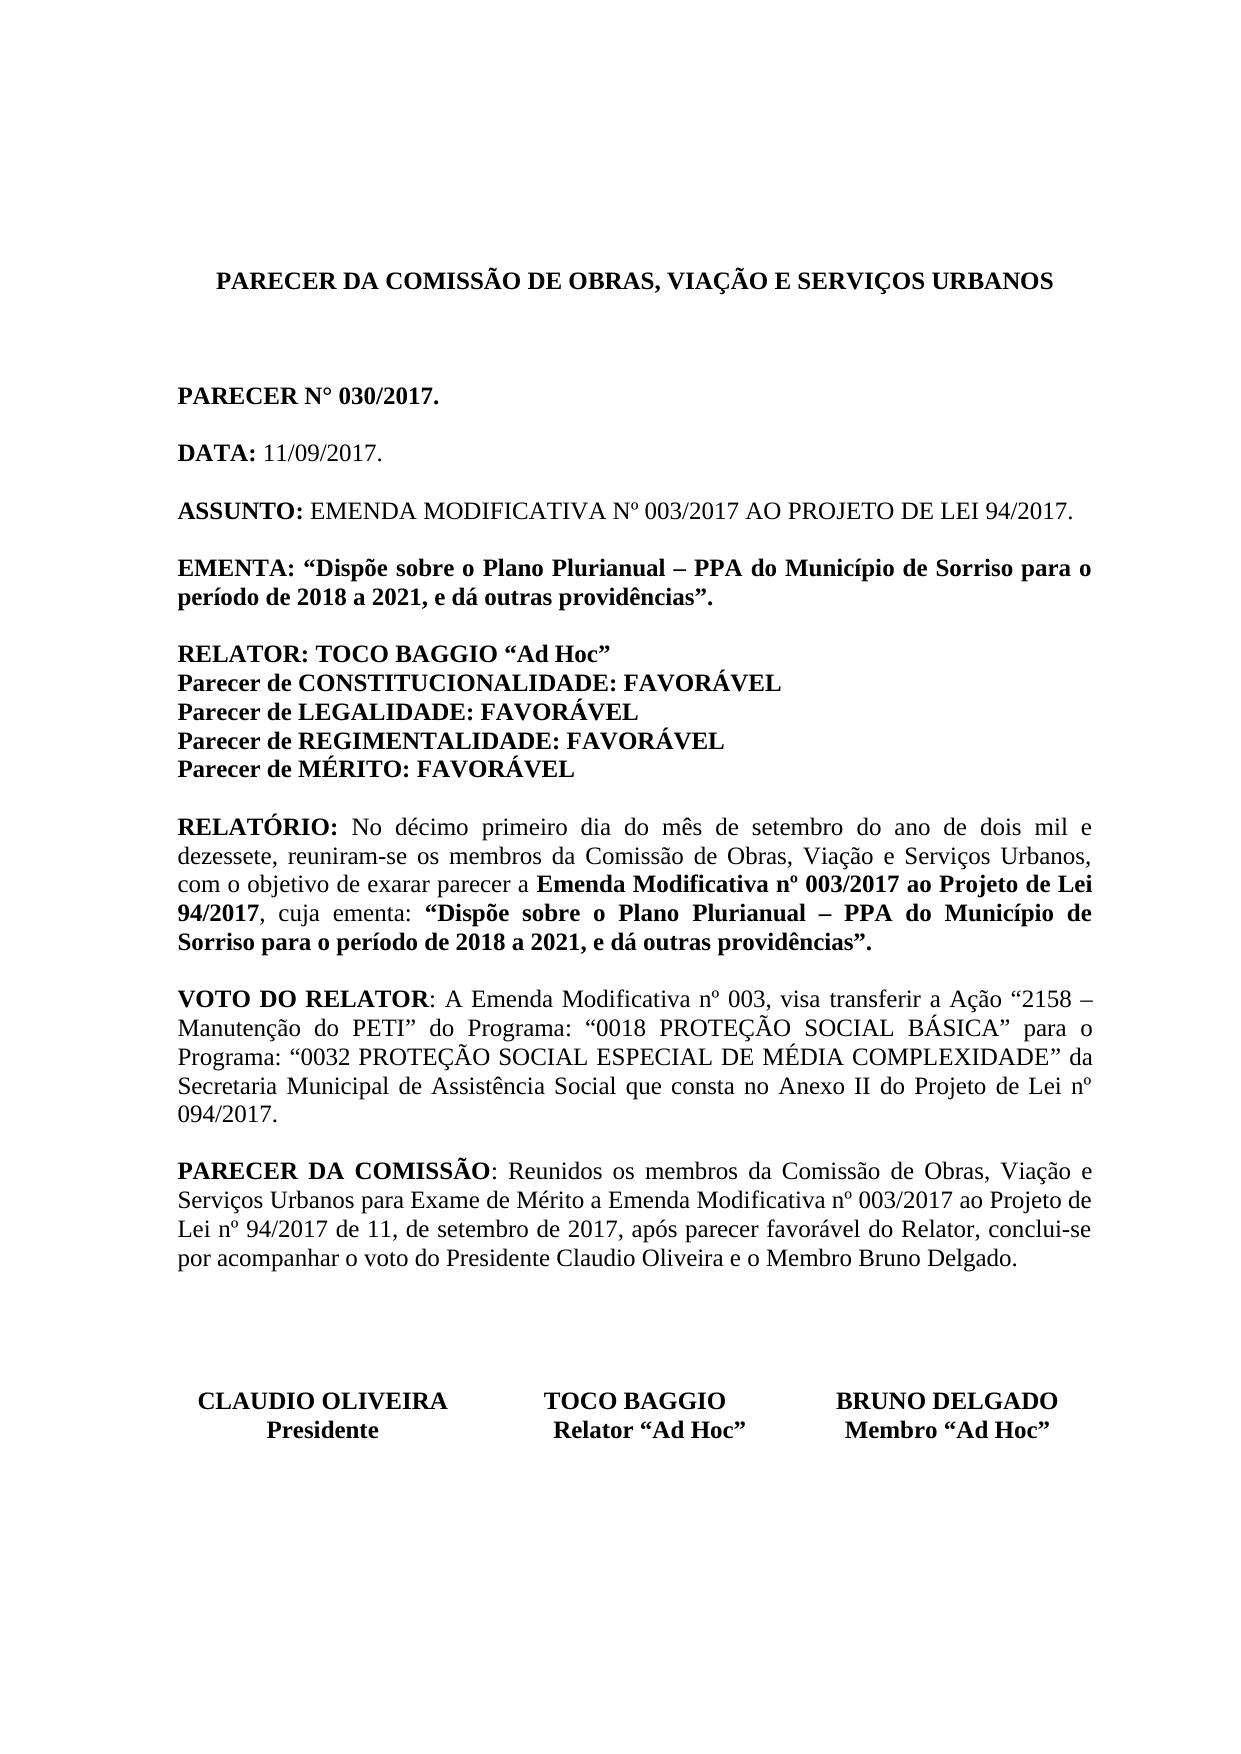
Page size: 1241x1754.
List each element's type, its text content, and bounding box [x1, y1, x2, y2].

text ASSUNTO: EMENDA MODIFICATIVA Nº 003/2017 AO PROJETO DE LEI 94/2017. [177, 496, 1093, 524]
text RELATOR: TOCO BAGGIO “Ad Hoc” [177, 639, 1093, 668]
text Parecer de MÉRITO: FAVORÁVEL [177, 754, 1093, 783]
text PARECER N° 030/2017. [177, 381, 1093, 409]
text Parecer de LEGALIDADE: FAVORÁVEL [177, 697, 1093, 726]
text VOTO DO RELATOR: A Emenda Modificativa nº 003, visa transferir a Ação “2158 – Manutenção do PETI” do Programa: “0018 PROTEÇÃO SOCIAL BÁSICA” para o Programa: “0032 PROTEÇÃO SOCIAL ESPECIAL DE MÉDIA COMPLEXIDADE” da Secretaria Municipal de Assistência Social que consta no Anexo II do Projeto de Lei nº 094/2017. [177, 984, 1093, 1128]
text RELATÓRIO: No décimo primeiro dia do mês de setembro do ano de dois mil e dezessete, reuniram-se os membros da Comissão de Obras, Viação e Serviços Urbanos, com o objetivo de exarar parecer a Emenda Modificativa nº 003/2017 ao Projeto de Lei 94/2017, cuja ementa: “Dispõe sobre o Plano Plurianual – PPA do Município de Sorriso para o período de 2018 a 2021, e dá outras providências”. [177, 812, 1093, 956]
text Parecer de REGIMENTALIDADE: FAVORÁVEL [177, 726, 1093, 754]
table_header CLAUDIO OLIVEIRA Presidente [166, 1386, 479, 1444]
text PARECER DA COMISSÃO: Reunidos os membros da Comissão de Obras, Viação e Serviços Urbanos para Exame de Mérito a Emenda Modificativa nº 003/2017 ao Projeto de Lei nº 94/2017 de 11, de setembro de 2017, após parecer favorável do Relator, conclui-se por acompanhar o voto do Presidente Claudio Oliveira e o Membro Bruno Delgado. [177, 1156, 1093, 1271]
text EMENTA: “Dispõe sobre o Plano Plurianual – PPA do Município de Sorriso para o período de 2018 a 2021, e dá outras providências”. [177, 553, 1093, 611]
table_header TOCO BAGGIO Relator “Ad Hoc” [479, 1386, 791, 1444]
text DATA: 11/09/2017. [177, 438, 1093, 467]
table_header BRUNO DELGADO Membro “Ad Hoc” [791, 1386, 1104, 1444]
text PARECER DA COMISSÃO DE OBRAS, VIAÇÃO E SERVIÇOS URBANOS [177, 266, 1093, 294]
text Parecer de CONSTITUCIONALIDADE: FAVORÁVEL [177, 668, 1093, 697]
